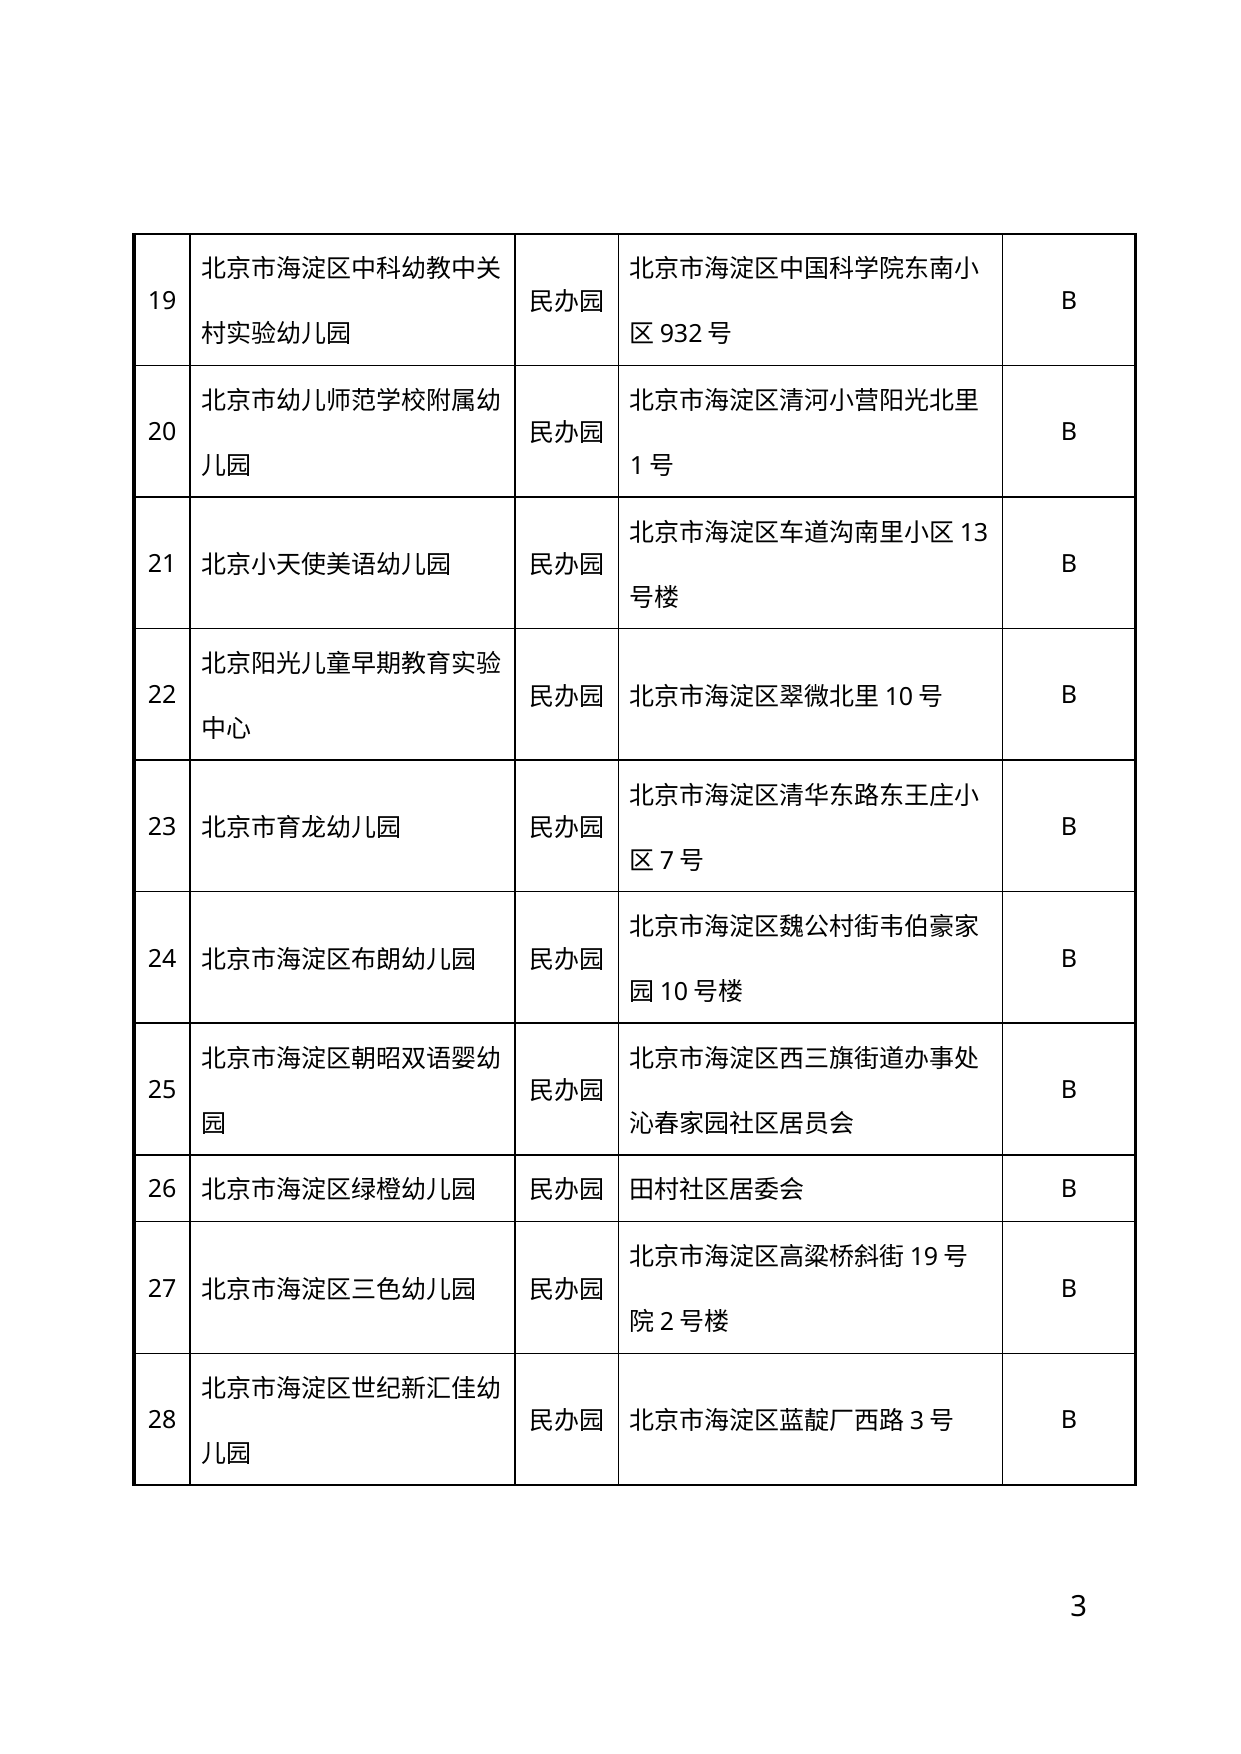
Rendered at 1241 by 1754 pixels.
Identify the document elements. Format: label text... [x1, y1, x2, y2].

table_cell 民办园 [516, 1222, 618, 1352]
table_cell 北京市海淀区中科幼教中关村实验幼儿园 [191, 235, 514, 364]
table_cell 24 [136, 892, 189, 1022]
table_cell 民办园 [516, 498, 618, 628]
table_cell 北京市海淀区三色幼儿园 [191, 1222, 514, 1352]
table_cell B [1003, 761, 1134, 891]
table_cell 北京市海淀区绿橙幼儿园 [191, 1156, 514, 1221]
table_cell B [1003, 498, 1134, 628]
table_cell 北京市海淀区清河小营阳光北里1号 [619, 366, 1002, 496]
table_cell 19 [136, 235, 189, 364]
table_cell 23 [136, 761, 189, 891]
table_cell 民办园 [516, 1156, 618, 1221]
table_cell 25 [136, 1024, 189, 1154]
table_cell 26 [136, 1156, 189, 1221]
table_cell 27 [136, 1222, 189, 1352]
table_cell B [1003, 366, 1134, 496]
table_cell 民办园 [516, 892, 618, 1022]
table_cell 北京市育龙幼儿园 [191, 761, 514, 891]
table_cell 民办园 [516, 1024, 618, 1154]
table_cell 28 [136, 1354, 189, 1484]
table_cell B [1003, 235, 1134, 364]
table_cell B [1003, 629, 1134, 759]
table_cell 民办园 [516, 629, 618, 759]
table_cell 北京市海淀区布朗幼儿园 [191, 892, 514, 1022]
table_cell 北京市海淀区高粱桥斜街19号院2号楼 [619, 1222, 1002, 1352]
table_cell 民办园 [516, 366, 618, 496]
table_cell 北京市海淀区蓝靛厂西路3号 [619, 1354, 1002, 1484]
table_cell 北京小天使美语幼儿园 [191, 498, 514, 628]
table_cell B [1003, 1222, 1134, 1352]
table_cell 北京市海淀区翠微北里10号 [619, 629, 1002, 759]
table_cell 民办园 [516, 235, 618, 364]
table_cell 北京市海淀区中国科学院东南小区932号 [619, 235, 1002, 364]
table_cell 田村社区居委会 [619, 1156, 1002, 1221]
table_cell 北京市海淀区世纪新汇佳幼儿园 [191, 1354, 514, 1484]
table_cell 北京市海淀区清华东路东王庄小区7号 [619, 761, 1002, 891]
table_cell 20 [136, 366, 189, 496]
table_cell 北京市海淀区朝昭双语婴幼园 [191, 1024, 514, 1154]
table_cell 民办园 [516, 1354, 618, 1484]
table_cell B [1003, 1156, 1134, 1221]
table_cell 民办园 [516, 761, 618, 891]
table_cell B [1003, 892, 1134, 1022]
table_cell 北京阳光儿童早期教育实验中心 [191, 629, 514, 759]
table_cell 北京市海淀区车道沟南里小区13号楼 [619, 498, 1002, 628]
table_cell 21 [136, 498, 189, 628]
table_cell 北京市海淀区西三旗街道办事处沁春家园社区居员会 [619, 1024, 1002, 1154]
table_cell 22 [136, 629, 189, 759]
table_cell B [1003, 1354, 1134, 1484]
table_cell B [1003, 1024, 1134, 1154]
table_cell 北京市幼儿师范学校附属幼儿园 [191, 366, 514, 496]
table_cell 北京市海淀区魏公村街韦伯豪家园10号楼 [619, 892, 1002, 1022]
